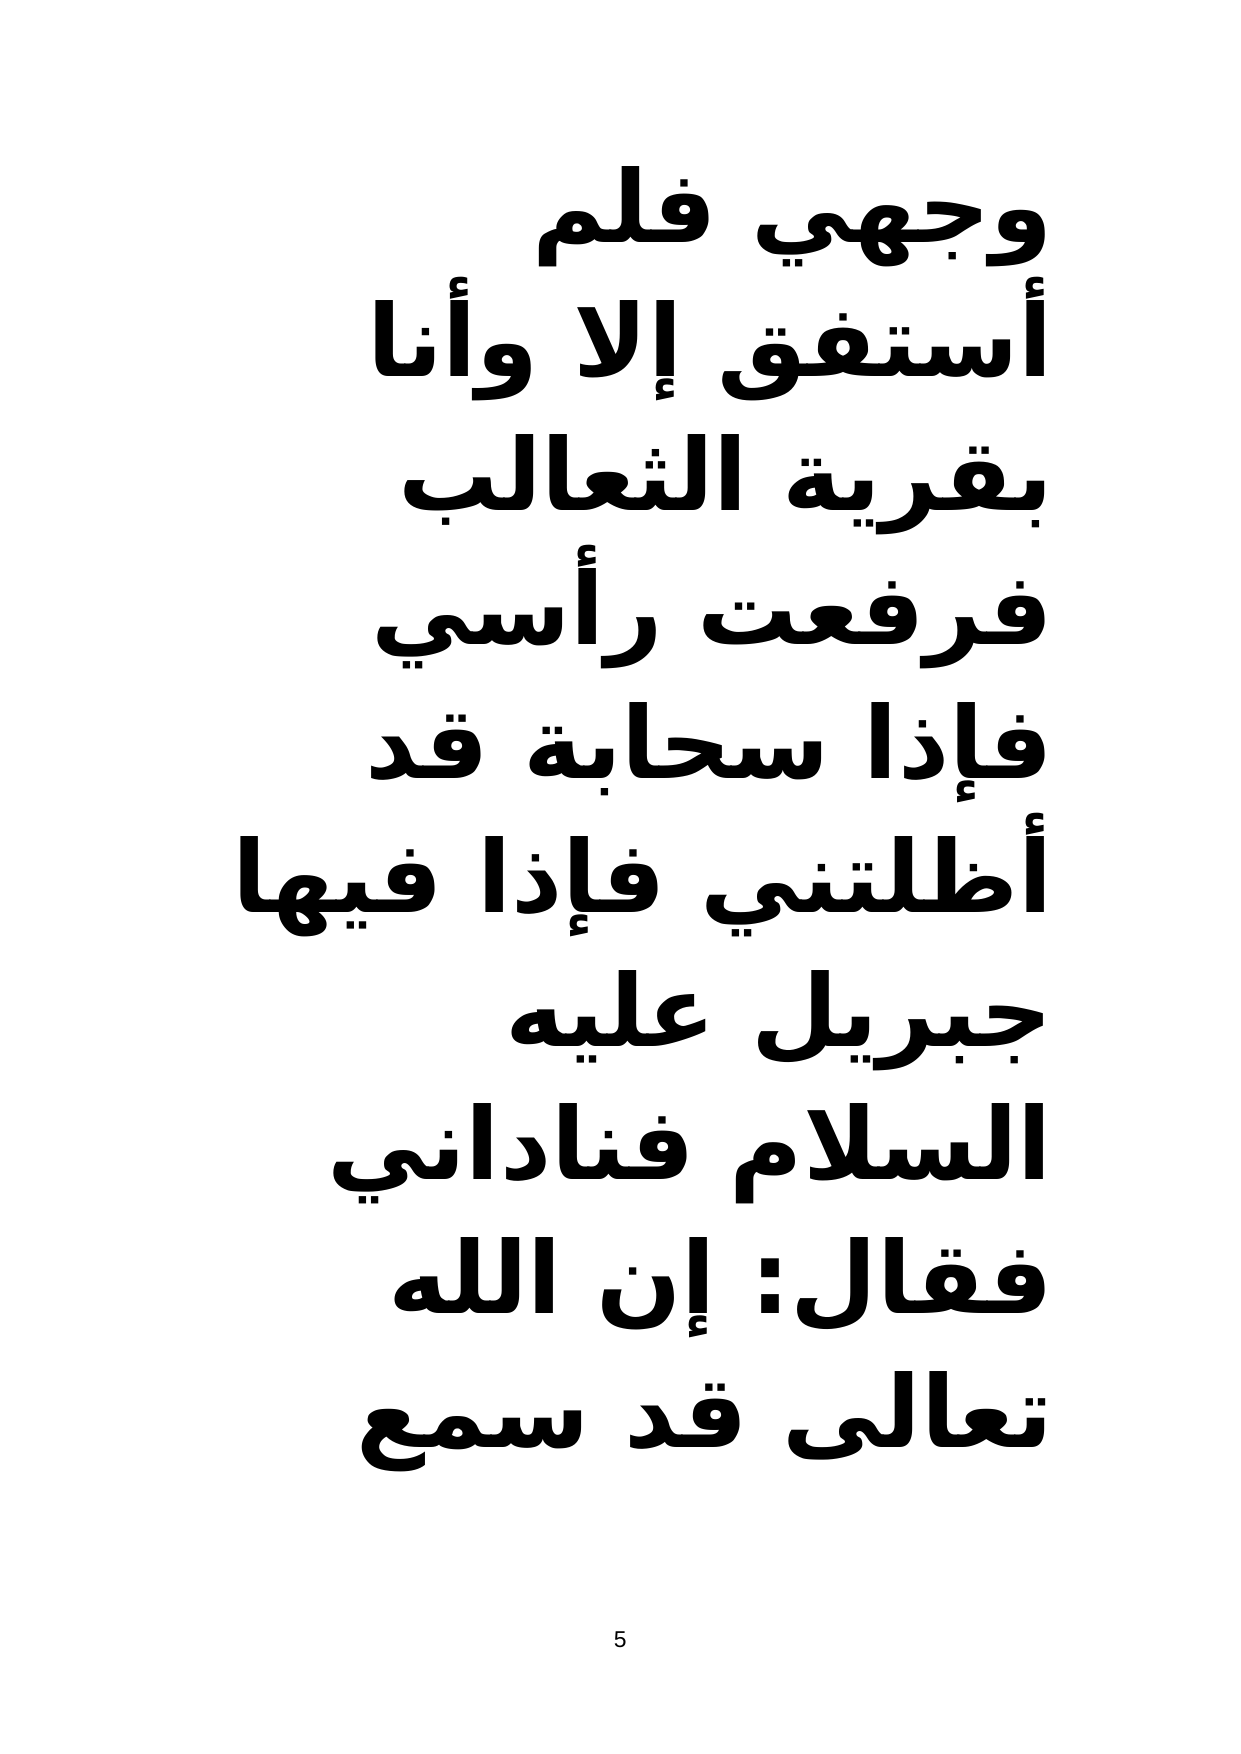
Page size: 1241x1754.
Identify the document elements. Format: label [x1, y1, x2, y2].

text [187, 150, 1053, 1471]
